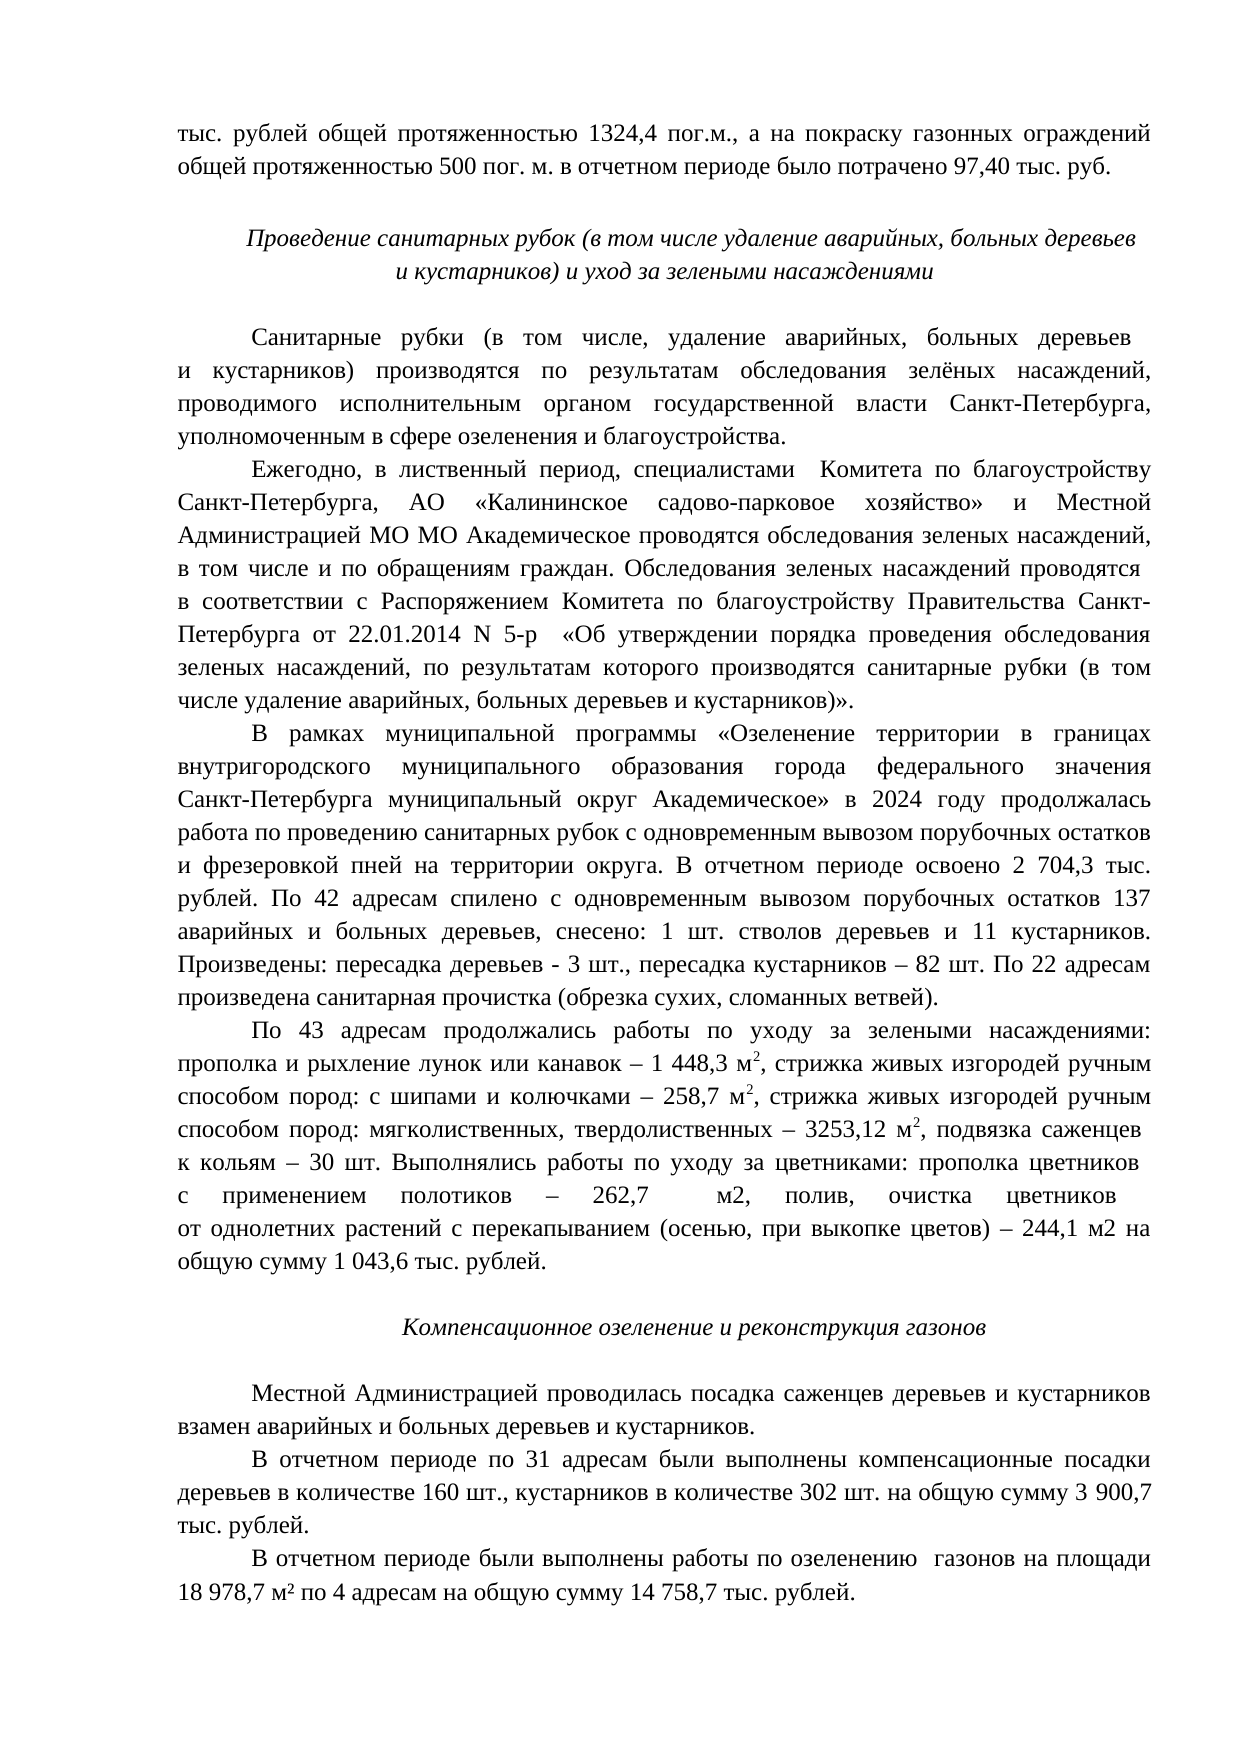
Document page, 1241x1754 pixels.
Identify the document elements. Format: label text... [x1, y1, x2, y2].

text Санитарные рубки (в том числе, удаление аварийных, больных деревьев и кустарников) производятся по результатам обследования зелёных насаждений, проводимого исполнительным органом государственной власти Санкт-Петербурга, уполномоченным в сфере озеленения и благоустройства. [177, 322, 1152, 449]
text По 43 адресам продолжались работы по уходу за зелеными насаждениями: прополка и рыхление лунок или канавок – 1 448,3 м2, стрижка живых изгородей ручным способом пород: с шипами и колючками – 258,7 м2, стрижка живых изгородей ручным способом пород: мягколиственных, твердолиственных – 3253,12 м2, подвязка саженцев к кольям – 30 шт. Выполнялись работы по уходу за цветниками: прополка цветников с применением полотиков – 262,7 м2, полив, очистка цветников от однолетних растений с перекапыванием (осенью, при выкопке цветов) – 244,1 м2 на общую сумму 1 043,6 тыс. рублей. [177, 1015, 1152, 1275]
text В отчетном периоде были выполнены работы по озеленению газонов на площади 18 978,7 м² по 4 адресам на общую сумму 14 758,7 тыс. рублей. [177, 1543, 1152, 1605]
text В рамках муниципальной программы «Озеленение территории в границах внутригородского муниципального образования города федерального значения Санкт-Петербурга муниципальный округ Академическое» в 2024 году продолжалась работа по проведению санитарных рубок с одновременным вывозом порубочных остатков и фрезеровкой пней на территории округа. В отчетном периоде освоено 2 704,3 тыс. рублей. По 42 адресам спилено с одновременным вывозом порубочных остатков 137 аварийных и больных деревьев, снесено: 1 шт. стволов деревьев и 11 кустарников. Произведены: пересадка деревьев - 3 шт., пересадка кустарников – 82 шт. По 22 адресам произведена санитарная прочистка (обрезка сухих, сломанных ветвей). [177, 718, 1152, 1011]
text В отчетном периоде по 31 адресам были выполнены компенсационные посадки деревьев в количестве 160 шт., кустарников в количестве 302 шт. на общую сумму 3 900,7 тыс. рублей. [177, 1444, 1152, 1539]
text Компенсационное озеленение и реконструкция газонов [177, 1312, 1152, 1341]
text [177, 118, 1152, 180]
text Ежегодно, в лиственный период, специалистами Комитета по благоустройству Санкт-Петербурга, АО «Калининское садово-парковое хозяйство» и Местной Администрацией МО МО Академическое проводятся обследования зеленых насаждений, в том числе и по обращениям граждан. Обследования зеленых насаждений проводятся в соответствии с Распоряжением Комитета по благоустройству Правительства Санкт-Петербурга от 22.01.2014 N 5-р «Об утверждении порядка проведения обследования зеленых насаждений, по результатам которого производятся санитарные рубки (в том числе удаление аварийных, больных деревьев и кустарников)». [177, 454, 1152, 714]
text Местной Администрацией проводилась посадка саженцев деревьев и кустарников взамен аварийных и больных деревьев и кустарников. [177, 1378, 1152, 1440]
text Проведение санитарных рубок (в том числе удаление аварийных, больных деревьев и кустарников) и уход за зелеными насаждениями [177, 223, 1152, 284]
